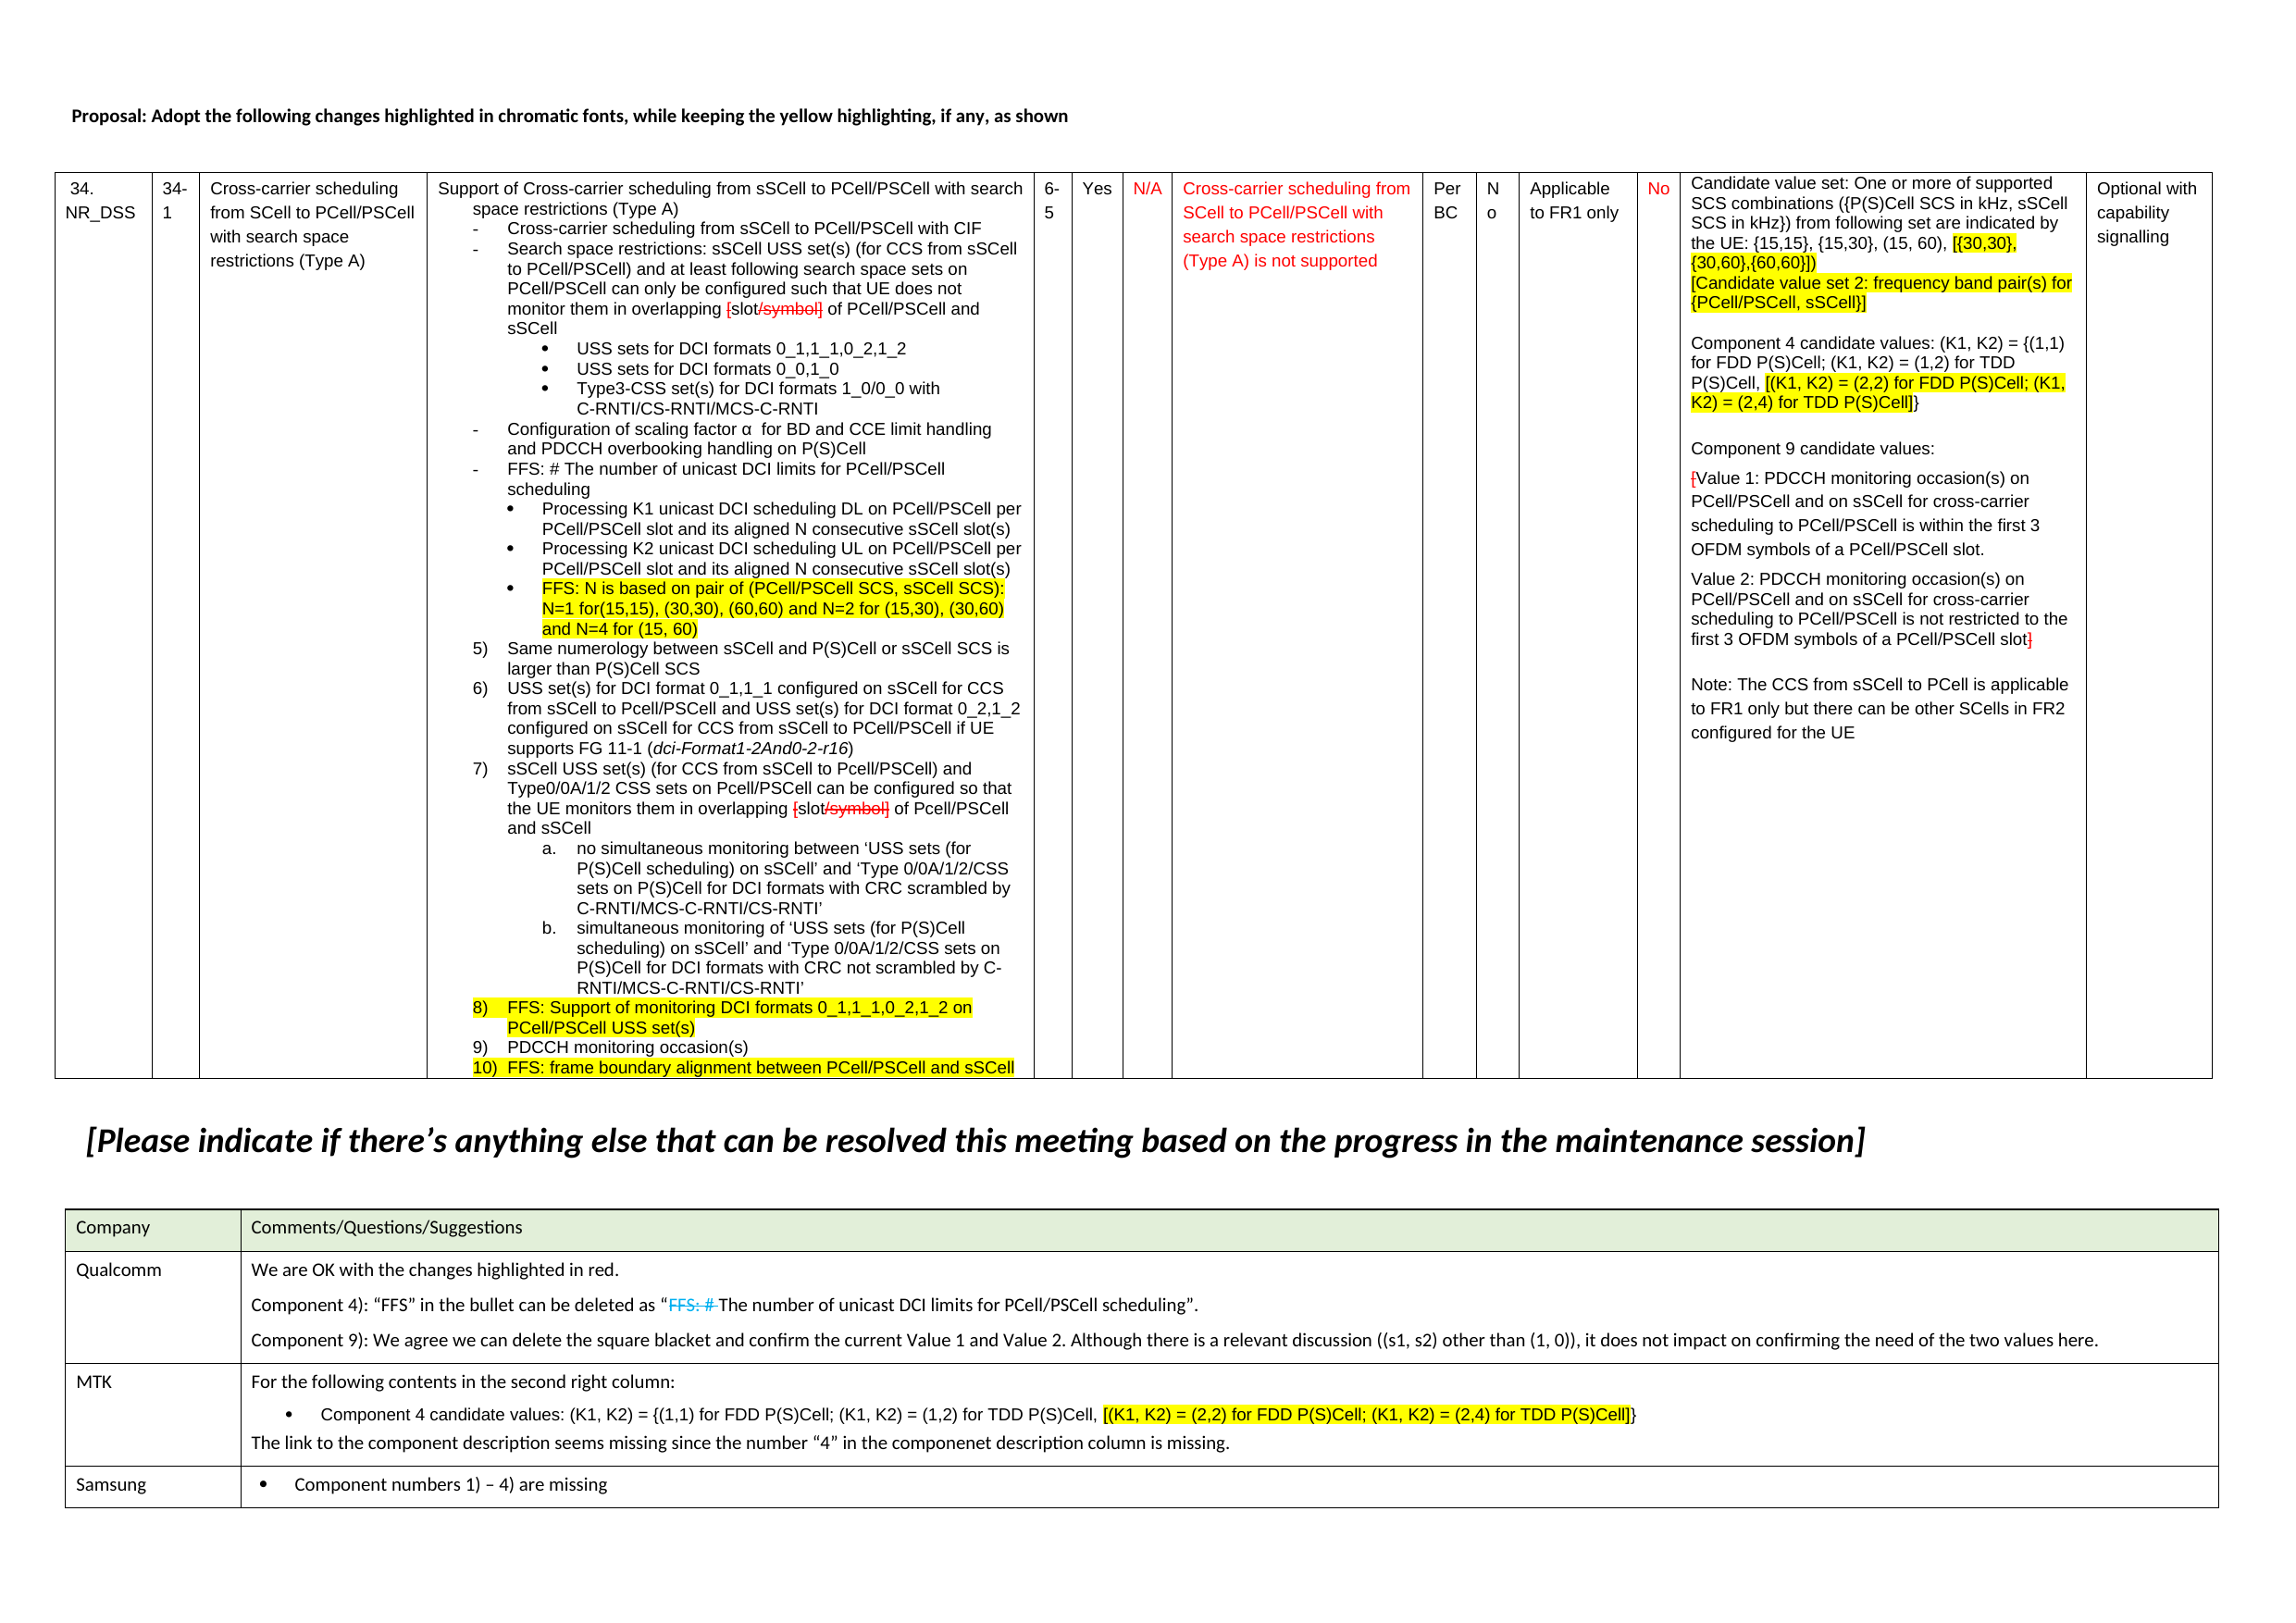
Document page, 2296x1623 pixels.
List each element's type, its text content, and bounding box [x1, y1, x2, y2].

table_header Company [66, 1210, 241, 1251]
table_header Comments/Questions/Suggestions [242, 1210, 2218, 1251]
table_cell For the following contents in the second right column: Component 4 candidate values: (K1, K2) = {(1,1) for FDD P(S)Cell; (K1, K2) = (1,2) for TDD P(S)Cell, [(K1, K2) = (2,2) for FDD P(S)Cell; (K1, K2) = (2,4) for TDD P(S)Cell]} The link to the component description seems missing since the number “4” in the componenet description column is missing. [242, 1364, 2218, 1466]
table_header 34. NR_DSS [56, 173, 152, 1077]
table_header Optional with capability signalling [2087, 173, 2212, 1077]
table_header Cross-carrier scheduling from SCell to PCell/PSCell with search space restrictions (Type A) [200, 173, 427, 1077]
text Proposal: Adopt the following changes highlighted in chromatic fonts, while keeping the yellow highlighting, if any, as shown [54, 104, 2214, 128]
table_cell We are OK with the changes highlighted in red. Component 4): “FFS” in the bullet can be deleted as “FFS: # The number of unicast DCI limits for PCell/PSCell scheduling”. Component 9): We agree we can delete the square blacket and confirm the current Value 1 and Value 2. Although there is a relevant discussion ((s1, s2) other than (1, 0)), it does not impact on confirming the need of the two values here. [242, 1252, 2218, 1363]
table_header Applicable to FR1 only [1520, 173, 1637, 1077]
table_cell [242, 1467, 2218, 1507]
table_header Yes [1073, 173, 1123, 1077]
table_header 6-5 [1035, 173, 1072, 1077]
text [Please indicate if there’s anything else that can be resolved this meeting based on the progress in the maintenance session] [54, 1118, 2214, 1160]
table_header No [1638, 173, 1680, 1077]
table_header Support of Cross-carrier scheduling from sSCell to PCell/PSCell with search space restrictions (Type A) Cross-carrier scheduling from sSCell to PCell/PSCell with CIF Search space restrictions: sSCell USS set(s) (for CCS from sSCell to PCell/PSCell) and at least following search space sets on PCell/PSCell can only be configured such that UE does not monitor them in overlapping [slot/symbol] of PCell/PSCell and sSCell USS sets for DCI formats 0_1,1_1,0_2,1_2 USS sets for DCI formats 0_0,1_0 Type3-CSS set(s) for DCI formats 1_0/0_0 with C-RNTI/CS-RNTI/MCS-C-RNTI Configuration of scaling factor α for BD and CCE limit handling and PDCCH overbooking handling on P(S)Cell FFS: # The number of unicast DCI limits for PCell/PSCell scheduling Processing K1 unicast DCI scheduling DL on PCell/PSCell per PCell/PSCell slot and its aligned N consecutive sSCell slot(s) Processing K2 unicast DCI scheduling UL on PCell/PSCell per PCell/PSCell slot and its aligned N consecutive sSCell slot(s) FFS: N is based on pair of (PCell/PSCell SCS, sSCell SCS): N=1 for(15,15), (30,30), (60,60) and N=2 for (15,30), (30,60) and N=4 for (15, 60) Same numerology between sSCell and P(S)Cell or sSCell SCS is larger than P(S)Cell SCS USS set(s) for DCI format 0_1,1_1 configured on sSCell for CCS from sSCell to Pcell/PSCell and USS set(s) for DCI format 0_2,1_2 configured on sSCell for CCS from sSCell to PCell/PSCell if UE supports FG 11-1 (dci-Format1-2And0-2-r16) sSCell USS set(s) (for CCS from sSCell to Pcell/PSCell) and Type0/0A/1/2 CSS sets on Pcell/PSCell can be configured so that the UE monitors them in overlapping [slot/symbol] of Pcell/PSCell and sSCell no simultaneous monitoring between ‘USS sets (for P(S)Cell scheduling) on sSCell’ and ‘Type 0/0A/1/2/CSS sets on P(S)Cell for DCI formats with CRC scrambled by C-RNTI/MCS-C-RNTI/CS-RNTI’ simultaneous monitoring of ‘USS sets (for P(S)Cell scheduling) on sSCell’ and ‘Type 0/0A/1/2/CSS sets on P(S)Cell for DCI formats with CRC not scrambled by C-RNTI/MCS-C-RNTI/CS-RNTI’ FFS: Support of monitoring DCI formats 0_1,1_1,0_2,1_2 on PCell/PSCell USS set(s) PDCCH monitoring occasion(s) FFS: frame boundary alignment between PCell/PSCell and sSCell [428, 173, 1034, 1077]
table_cell MTK [66, 1364, 241, 1466]
table_header Cross-carrier scheduling from SCell to PCell/PSCell with search space restrictions (Type A) is not supported [1173, 173, 1422, 1077]
table_header Candidate value set: One or more of supported SCS combinations ({P(S)Cell SCS in kHz, sSCell SCS in kHz}) from following set are indicated by the UE: {15,15}, {15,30}, (15, 60), [{30,30}, {30,60},{60,60}]) [Candidate value set 2: frequency band pair(s) for {PCell/PSCell, sSCell}] Component 4 candidate values: (K1, K2) = {(1,1) for FDD P(S)Cell; (K1, K2) = (1,2) for TDD P(S)Cell, [(K1, K2) = (2,2) for FDD P(S)Cell; (K1, K2) = (2,4) for TDD P(S)Cell]} Component 9 candidate values: [Value 1: PDCCH monitoring occasion(s) on PCell/PSCell and on sSCell for cross-carrier scheduling to PCell/PSCell is within the first 3 OFDM symbols of a PCell/PSCell slot. Value 2: PDCCH monitoring occasion(s) on PCell/PSCell and on sSCell for cross-carrier scheduling to PCell/PSCell is not restricted to the first 3 OFDM symbols of a PCell/PSCell slot] Note: The CCS from sSCell to PCell is applicable to FR1 only but there can be other SCells in FR2 configured for the UE [1681, 173, 2086, 1077]
table_header N/A [1123, 173, 1172, 1077]
table_cell Samsung [66, 1467, 241, 1507]
table_header Per BC [1423, 173, 1476, 1077]
table_header No [1477, 173, 1519, 1077]
table_header 34-1 [153, 173, 199, 1077]
table_cell Qualcomm [66, 1252, 241, 1363]
